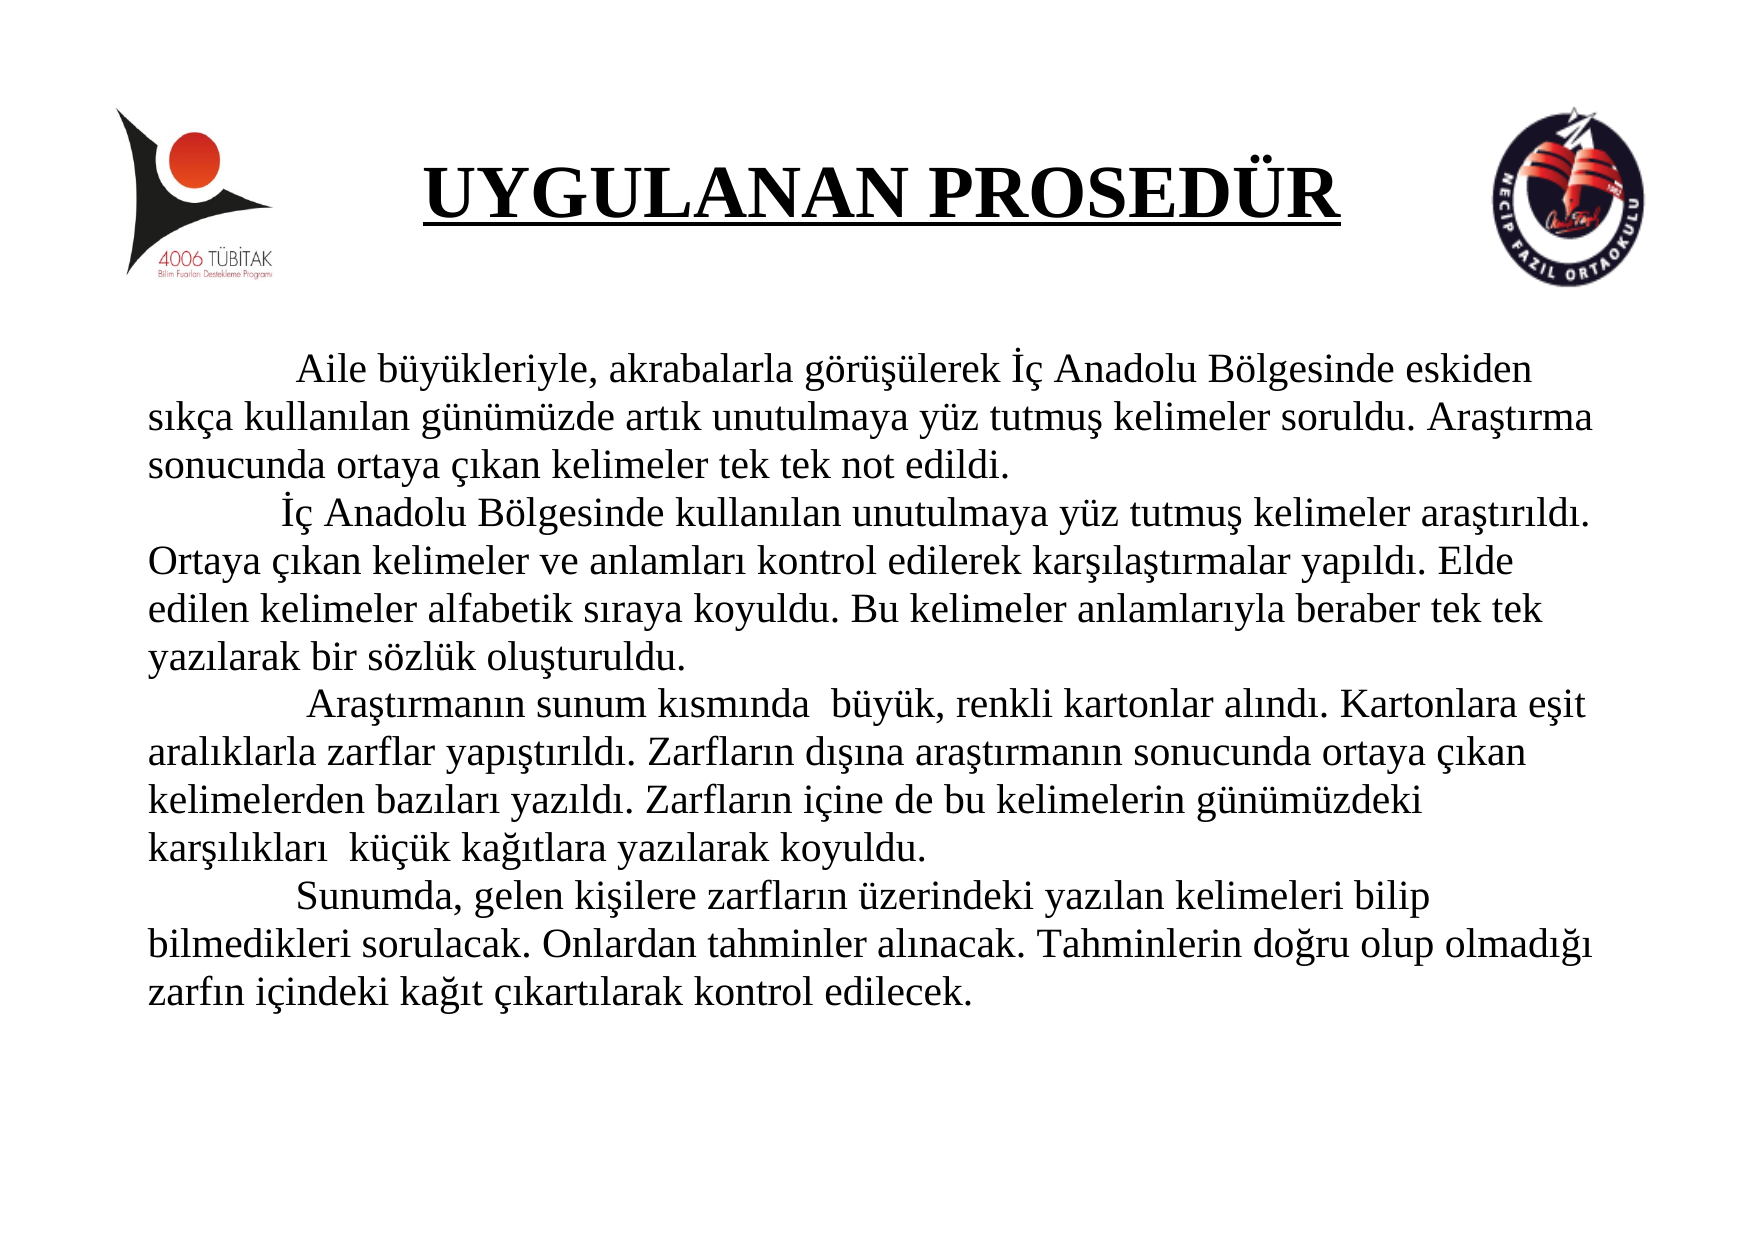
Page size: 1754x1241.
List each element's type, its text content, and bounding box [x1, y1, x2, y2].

text İç Anadolu Bölgesinde kullanılan unutulmaya yüz tutmuş kelimeler araştırıldı. Ortaya çıkan kelimeler ve anlamları kontrol edilerek karşılaştırmalar yapıldı. Elde edilen kelimeler alfabetik sıraya koyuldu. Bu kelimeler anlamlarıyla beraber tek tek yazılarak bir sözlük oluşturuldu. [148, 487, 1606, 679]
picture [113, 106, 276, 281]
text UYGULANAN PROSEDÜR [148, 148, 1606, 234]
text Aile büyükleriyle, akrabalarla görüşülerek İç Anadolu Bölgesinde eskiden sıkça kullanılan günümüzde artık unutulmaya yüz tutmuş kelimeler soruldu. Araştırma sonucunda ortaya çıkan kelimeler tek tek not edildi. [148, 343, 1606, 487]
text Sunumda, gelen kişilere zarfların üzerindeki yazılan kelimeleri bilip bilmedikleri sorulacak. Onlardan tahminler alınacak. Tahminlerin doğru olup olmadığı zarfın içindeki kağıt çıkartılarak kontrol edilecek. [148, 871, 1606, 1014]
picture [1487, 106, 1647, 289]
text Araştırmanın sunum kısmında büyük, renkli kartonlar alındı. Kartonlara eşit aralıklarla zarflar yapıştırıldı. Zarfların dışına araştırmanın sonucunda ortaya çıkan kelimelerden bazıları yazıldı. Zarfların içine de bu kelimelerin günümüzdeki karşılıkları küçük kağıtlara yazılarak koyuldu. [148, 679, 1606, 871]
